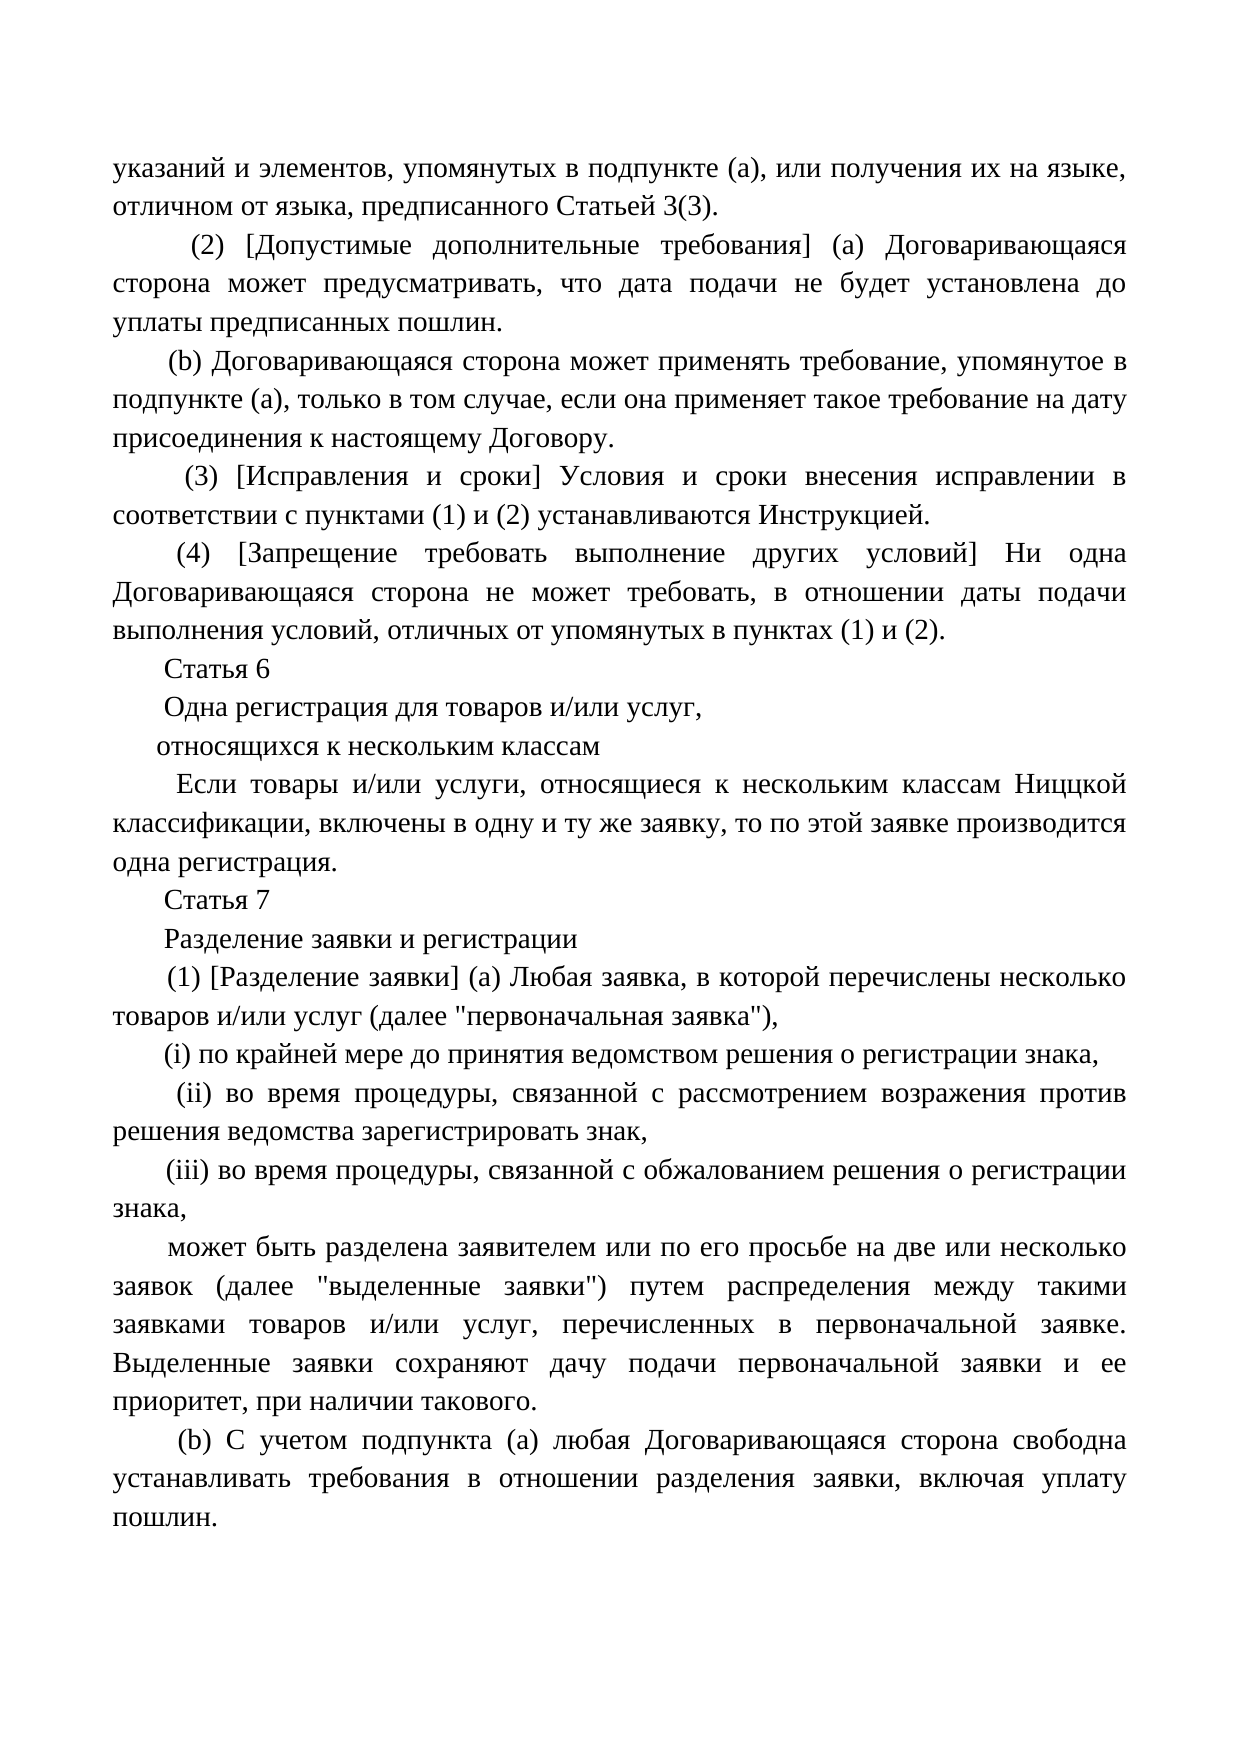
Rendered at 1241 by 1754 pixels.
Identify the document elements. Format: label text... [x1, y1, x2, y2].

text (b) Договаривающаяся сторона может применять требование, упомянутое в подпункте (а), только в том случае, если она применяет такое требование на дату присоединения к настоящему Договору. [112, 343, 1128, 453]
text Статья 7 [112, 882, 1128, 916]
text (1) [Разделение заявки] (а) Любая заявка, в которой перечислены несколько товаров и/или услуг (далее "первоначальная заявка"), [112, 959, 1128, 1031]
text (ii) во время процедуры, связанной с рассмотрением возражения против решения ведомства зарегистрировать знак, [112, 1075, 1128, 1147]
text (2) [Допустимые дополнительные требования] (а) Договаривающаяся сторона может предусматривать, что дата подачи не будет установлена до уплаты предписанных пошлин. [112, 227, 1128, 338]
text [112, 150, 1128, 222]
text (3) [Исправления и сроки] Условия и сроки внесения исправлении в соответствии с пунктами (1) и (2) устанавливаются Инструкцией. [112, 458, 1128, 530]
text Разделение заявки и регистрации [112, 921, 1128, 954]
text (b) С учетом подпункта (а) любая Договаривающаяся сторона свободна устанавливать требования в отношении разделения заявки, включая уплату пошлин. [112, 1422, 1128, 1532]
text (4) [Запрещение требовать выполнение других условий] Ни одна Договаривающаяся сторона не может требовать, в отношении даты подачи выполнения условий, отличных от упомянутых в пунктах (1) и (2). [112, 535, 1128, 646]
text (iii) во время процедуры, связанной с обжалованием решения о регистрации знака, [112, 1152, 1128, 1224]
text относящихся к нескольким классам [112, 728, 1128, 762]
text Одна регистрация для товаров и/или услуг, [112, 689, 1128, 723]
text Статья 6 [112, 651, 1128, 684]
text (i) по крайней мере до принятия ведомством решения о регистрации знака, [112, 1036, 1128, 1070]
text может быть разделена заявителем или по его просьбе на две или несколько заявок (далее "выделенные заявки") путем распределения между такими заявками товаров и/или услуг, перечисленных в первоначальной заявке. Выделенные заявки сохраняют дачу подачи первоначальной заявки и ее приоритет, при наличии такового. [112, 1229, 1128, 1417]
text Если товары и/или услуги, относящиеся к нескольким классам Ниццкой классификации, включены в одну и ту же заявку, то по этой заявке производится одна регистрация. [112, 767, 1128, 877]
